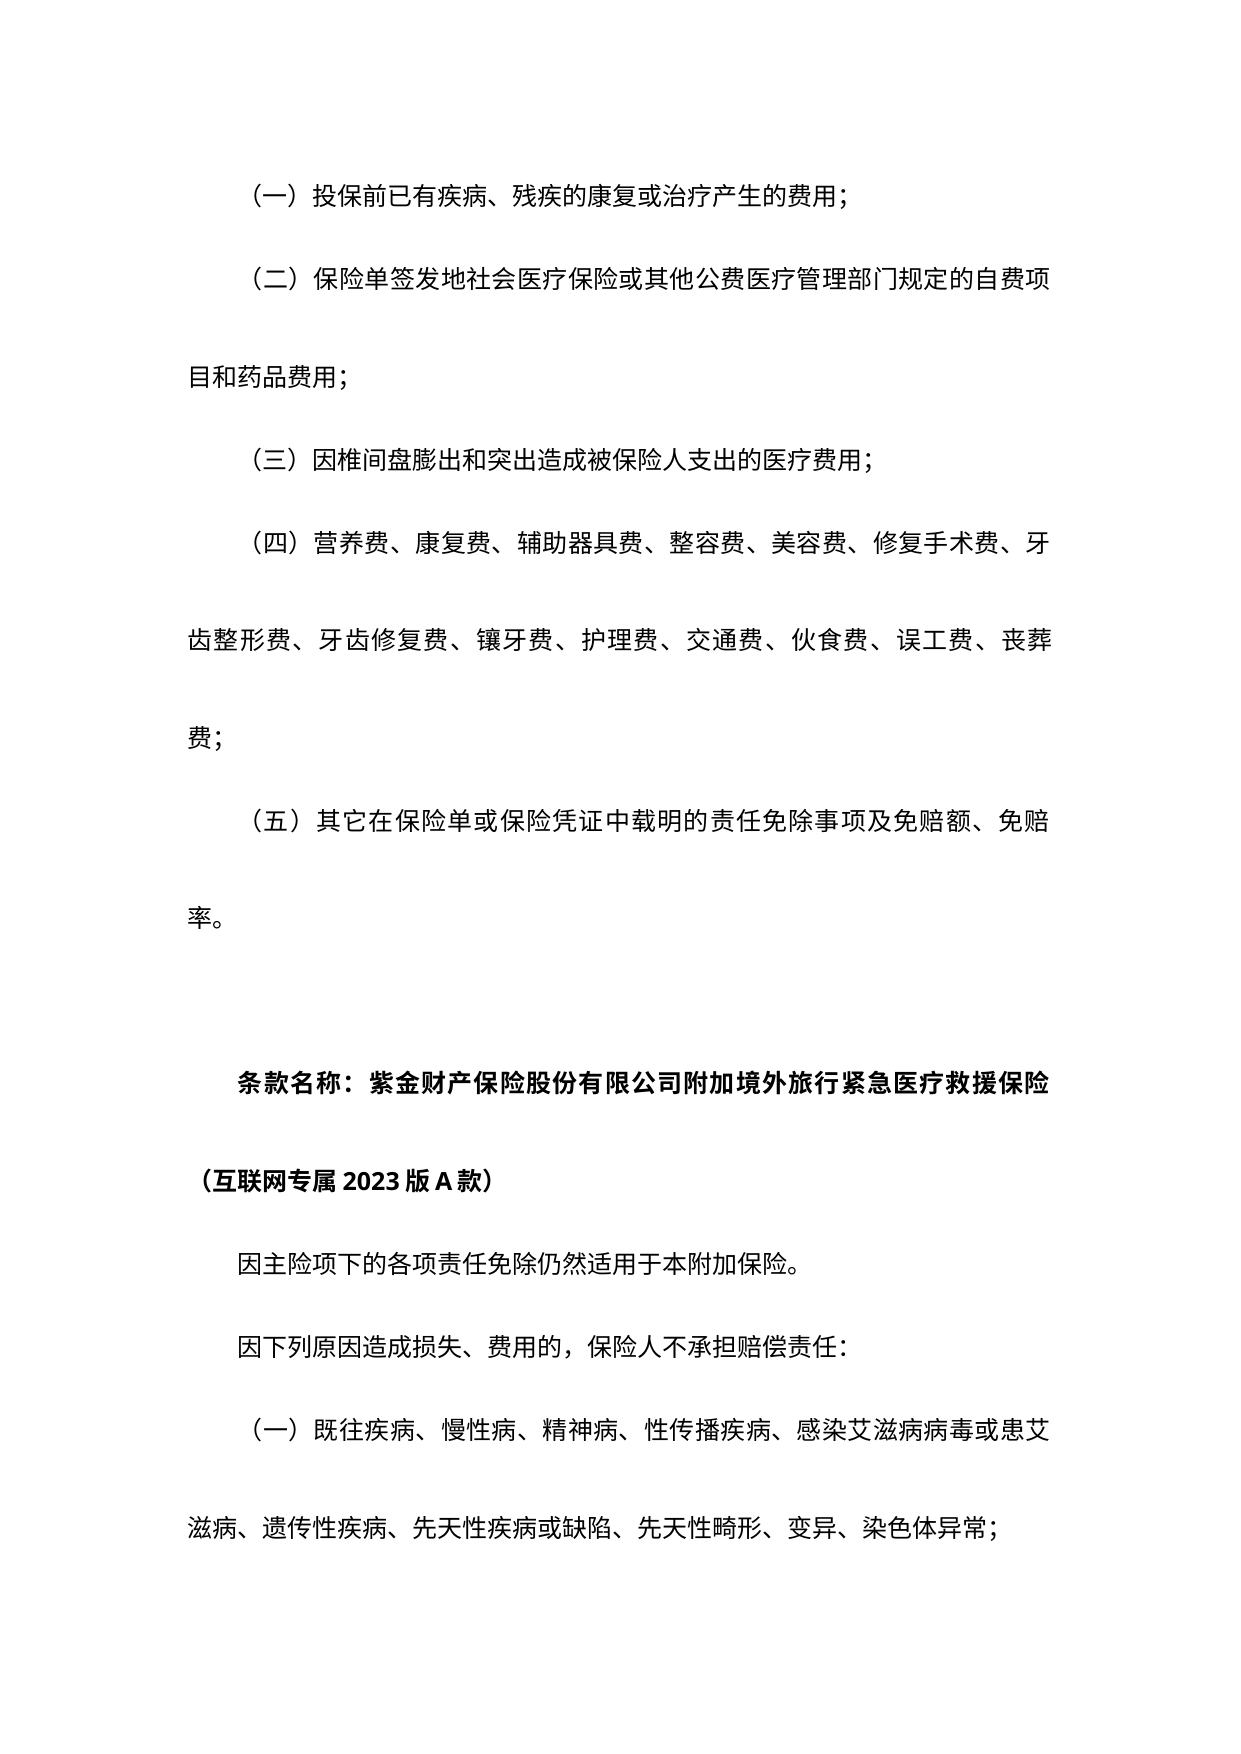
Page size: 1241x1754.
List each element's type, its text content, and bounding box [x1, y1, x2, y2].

list （一）投保前已有疾病、残疾的康复或治疗产生的费用； [187, 162, 1053, 227]
list 条款名称：紫金财产保险股份有限公司附加境外旅行紧急医疗救援保险（互联网专属2023版A款） [187, 1049, 1053, 1212]
list （四）营养费、康复费、辅助器具费、整容费、美容费、修复手术费、牙齿整形费、牙齿修复费、镶牙费、护理费、交通费、伙食费、误工费、丧葬费； [187, 509, 1053, 769]
list （三）因椎间盘膨出和突出造成被保险人支出的医疗费用； [187, 426, 1053, 491]
list （五）其它在保险单或保险凭证中载明的责任免除事项及免赔额、免赔率。 [187, 787, 1053, 949]
list 因下列原因造成损失、费用的，保险人不承担赔偿责任： [187, 1313, 1053, 1378]
list （二）保险单签发地社会医疗保险或其他公费医疗管理部门规定的自费项目和药品费用； [187, 245, 1053, 408]
list （一）既往疾病、慢性病、精神病、性传播疾病、感染艾滋病病毒或患艾滋病、遗传性疾病、先天性疾病或缺陷、先天性畸形、变异、染色体异常； [187, 1396, 1053, 1559]
list 因主险项下的各项责任免除仍然适用于本附加保险。 [187, 1230, 1053, 1295]
